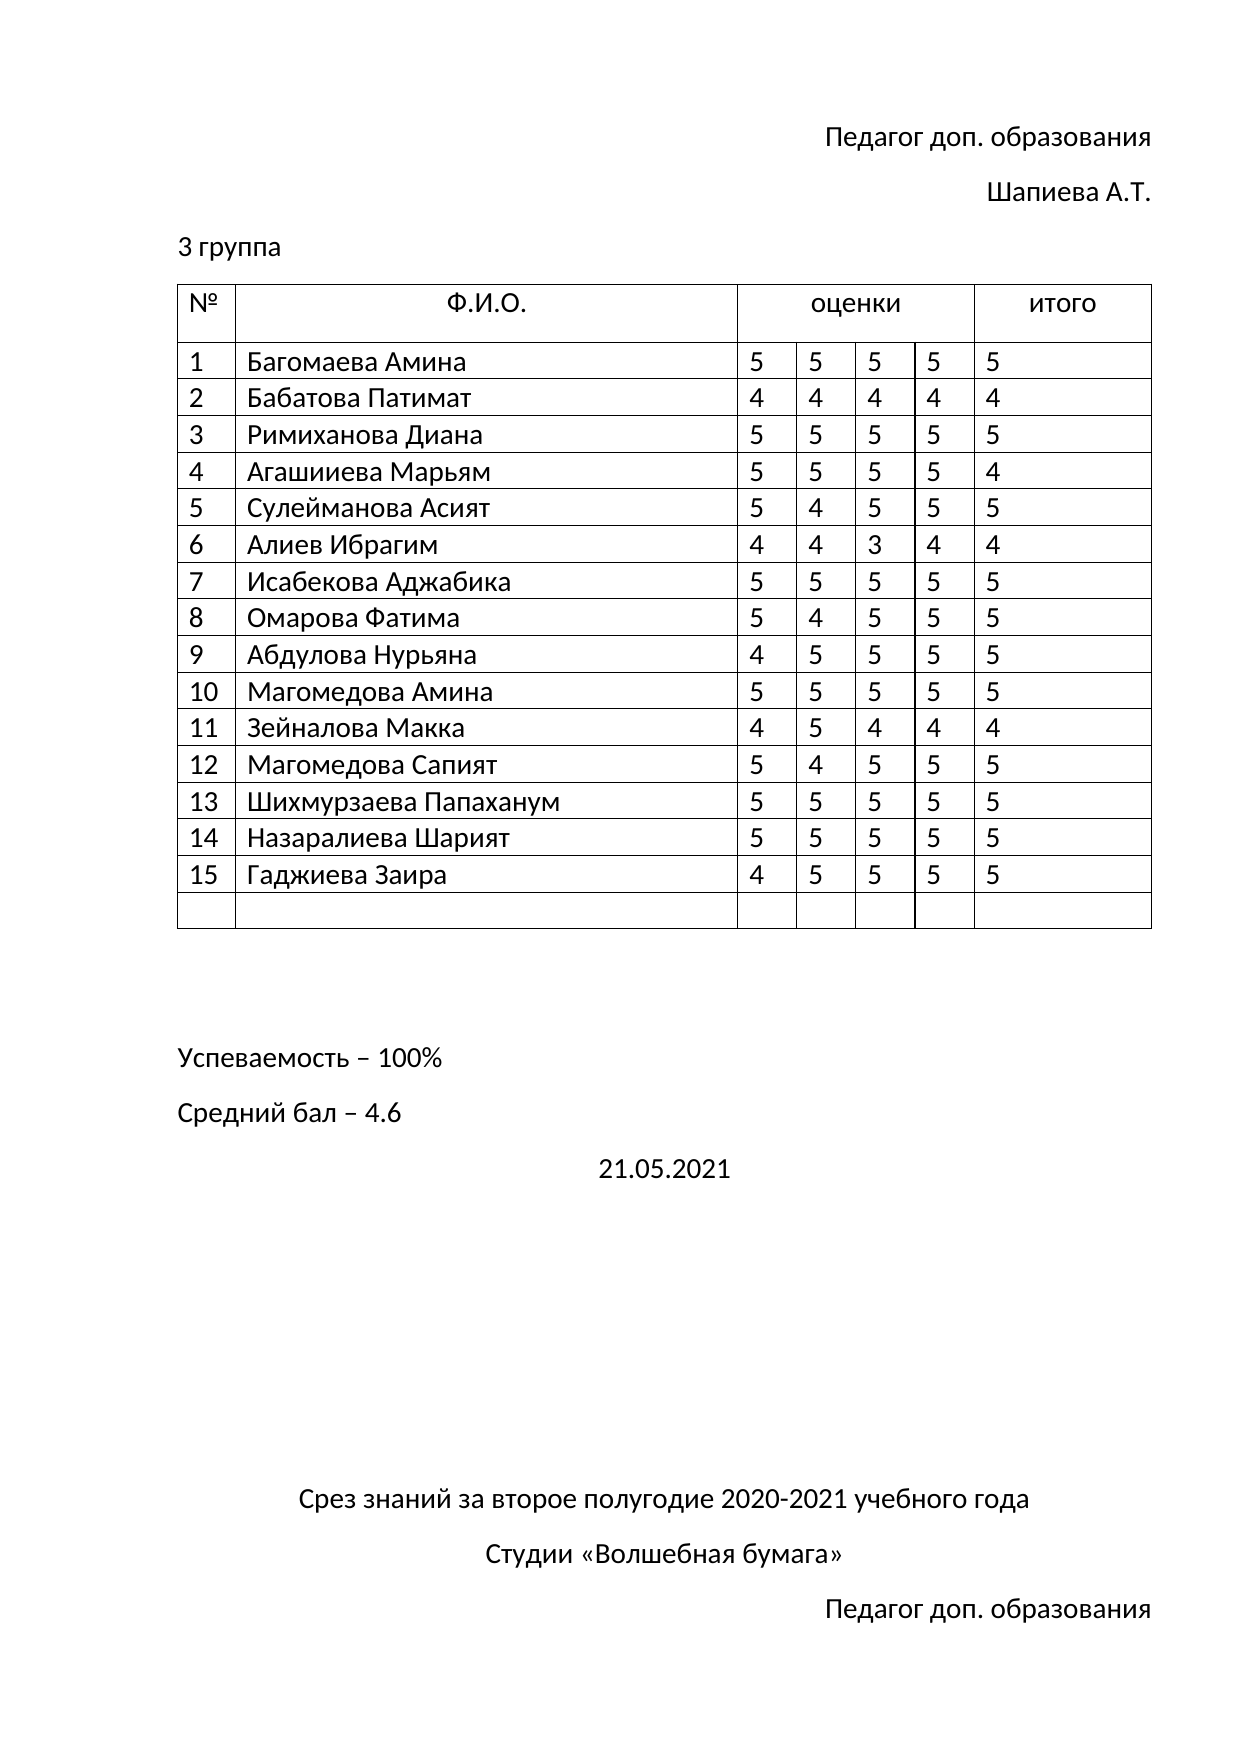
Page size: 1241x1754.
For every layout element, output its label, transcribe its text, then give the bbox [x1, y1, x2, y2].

table_header оценки [738, 285, 974, 342]
table_cell 5 [916, 636, 974, 672]
table_cell 5 [975, 783, 1151, 818]
table_cell 11 [178, 709, 235, 745]
table_cell 5 [738, 819, 796, 855]
table_cell Зейналова Макка [236, 709, 737, 745]
table_cell 5 [797, 783, 855, 818]
table_cell 5 [738, 783, 796, 818]
table_cell 1 [178, 343, 235, 378]
table_cell 4 [975, 379, 1151, 415]
text Студии «Волшебная бумага» [177, 1535, 1152, 1571]
table_cell 5 [797, 819, 855, 855]
table_cell 5 [738, 563, 796, 598]
table_cell 5 [916, 453, 974, 488]
table_cell Шихмурзаева Папаханум [236, 783, 737, 818]
table_cell [178, 893, 235, 928]
table_cell 5 [916, 416, 974, 452]
table_cell 4 [738, 709, 796, 745]
table_cell 5 [797, 453, 855, 488]
table_cell 5 [797, 856, 855, 892]
table_cell 3 [178, 416, 235, 452]
text Успеваемость – 100% [177, 1039, 1152, 1075]
table_cell 4 [797, 489, 855, 525]
table_cell 5 [856, 673, 914, 708]
table_cell 5 [916, 489, 974, 525]
table_cell 5 [975, 599, 1151, 635]
table_cell 5 [797, 416, 855, 452]
table_header Ф.И.О. [236, 285, 737, 342]
table_cell 4 [797, 746, 855, 782]
table_cell 5 [856, 746, 914, 782]
table_cell 8 [178, 599, 235, 635]
table_cell 2 [178, 379, 235, 415]
table_cell 13 [178, 783, 235, 818]
table_header итого [975, 285, 1151, 342]
table_cell Исабекова Аджабика [236, 563, 737, 598]
table_cell 5 [738, 343, 796, 378]
table_cell 5 [856, 489, 914, 525]
table_cell 15 [178, 856, 235, 892]
table_cell Агашииева Марьям [236, 453, 737, 488]
table_cell 5 [916, 343, 974, 378]
table_cell 4 [797, 599, 855, 635]
text Срез знаний за второе полугодие 2020-2021 учебного года [177, 1480, 1152, 1516]
table_cell 5 [916, 783, 974, 818]
table_cell Омарова Фатима [236, 599, 737, 635]
table_cell 5 [738, 673, 796, 708]
table_cell 5 [975, 673, 1151, 708]
table_cell 5 [856, 599, 914, 635]
table_cell 7 [178, 563, 235, 598]
text Педагог доп. образования [177, 1591, 1152, 1626]
table_cell 12 [178, 746, 235, 782]
table_cell 5 [916, 563, 974, 598]
text 3 группа [177, 228, 1152, 264]
table_cell 5 [916, 599, 974, 635]
table_cell 4 [738, 379, 796, 415]
text Шапиева А.Т. [177, 173, 1152, 209]
table_cell 3 [856, 526, 914, 562]
table_cell 5 [975, 856, 1151, 892]
table_cell 5 [738, 489, 796, 525]
table_cell 5 [797, 563, 855, 598]
table_cell 5 [178, 489, 235, 525]
table_cell 5 [797, 636, 855, 672]
table_cell [797, 893, 855, 928]
text 21.05.2021 [177, 1150, 1152, 1185]
table_cell [916, 893, 974, 928]
table_cell 5 [975, 636, 1151, 672]
table_cell 5 [797, 343, 855, 378]
table_cell Назаралиева Шарият [236, 819, 737, 855]
table_cell 5 [916, 746, 974, 782]
table_header № [178, 285, 235, 342]
table_cell 5 [975, 563, 1151, 598]
table_cell 4 [975, 526, 1151, 562]
table_cell 5 [856, 819, 914, 855]
table_cell Магомедова Сапият [236, 746, 737, 782]
table_cell 5 [856, 343, 914, 378]
table_cell 5 [975, 819, 1151, 855]
table_cell 5 [738, 746, 796, 782]
text Средний бал – 4.6 [177, 1094, 1152, 1130]
table_cell [975, 893, 1151, 928]
table_cell 6 [178, 526, 235, 562]
table_cell 5 [916, 856, 974, 892]
table_cell 5 [738, 416, 796, 452]
table_cell 4 [916, 709, 974, 745]
table_cell 5 [975, 746, 1151, 782]
table_cell 5 [797, 709, 855, 745]
table_cell Бабатова Патимат [236, 379, 737, 415]
table_cell 14 [178, 819, 235, 855]
table_cell 5 [916, 673, 974, 708]
table_cell 4 [797, 379, 855, 415]
table_cell 10 [178, 673, 235, 708]
table_cell 5 [856, 783, 914, 818]
table_cell 4 [797, 526, 855, 562]
table_cell Магомедова Амина [236, 673, 737, 708]
table_cell 9 [178, 636, 235, 672]
text Педагог доп. образования [177, 118, 1152, 154]
table_cell 4 [916, 379, 974, 415]
table_cell 5 [975, 343, 1151, 378]
table_cell Багомаева Амина [236, 343, 737, 378]
table_cell 5 [856, 856, 914, 892]
table_cell Алиев Ибрагим [236, 526, 737, 562]
table_cell 5 [856, 453, 914, 488]
table_cell 5 [856, 636, 914, 672]
table_cell 4 [856, 379, 914, 415]
table_cell [738, 893, 796, 928]
table_cell 5 [975, 489, 1151, 525]
table_cell 4 [738, 856, 796, 892]
table_cell 5 [916, 819, 974, 855]
table_cell Римиханова Диана [236, 416, 737, 452]
table_cell Сулейманова Асият [236, 489, 737, 525]
table_cell [236, 893, 737, 928]
table_cell 5 [975, 416, 1151, 452]
table_cell 5 [797, 673, 855, 708]
table_cell 4 [916, 526, 974, 562]
table_cell 4 [975, 709, 1151, 745]
table_cell 5 [738, 599, 796, 635]
table_cell 4 [975, 453, 1151, 488]
table_cell [856, 893, 914, 928]
table_cell 4 [738, 636, 796, 672]
table_cell 4 [856, 709, 914, 745]
table_cell 4 [178, 453, 235, 488]
table_cell 4 [738, 526, 796, 562]
table_cell 5 [856, 416, 914, 452]
table_cell 5 [738, 453, 796, 488]
table_cell 5 [856, 563, 914, 598]
table_cell Абдулова Нурьяна [236, 636, 737, 672]
table_cell Гаджиева Заира [236, 856, 737, 892]
